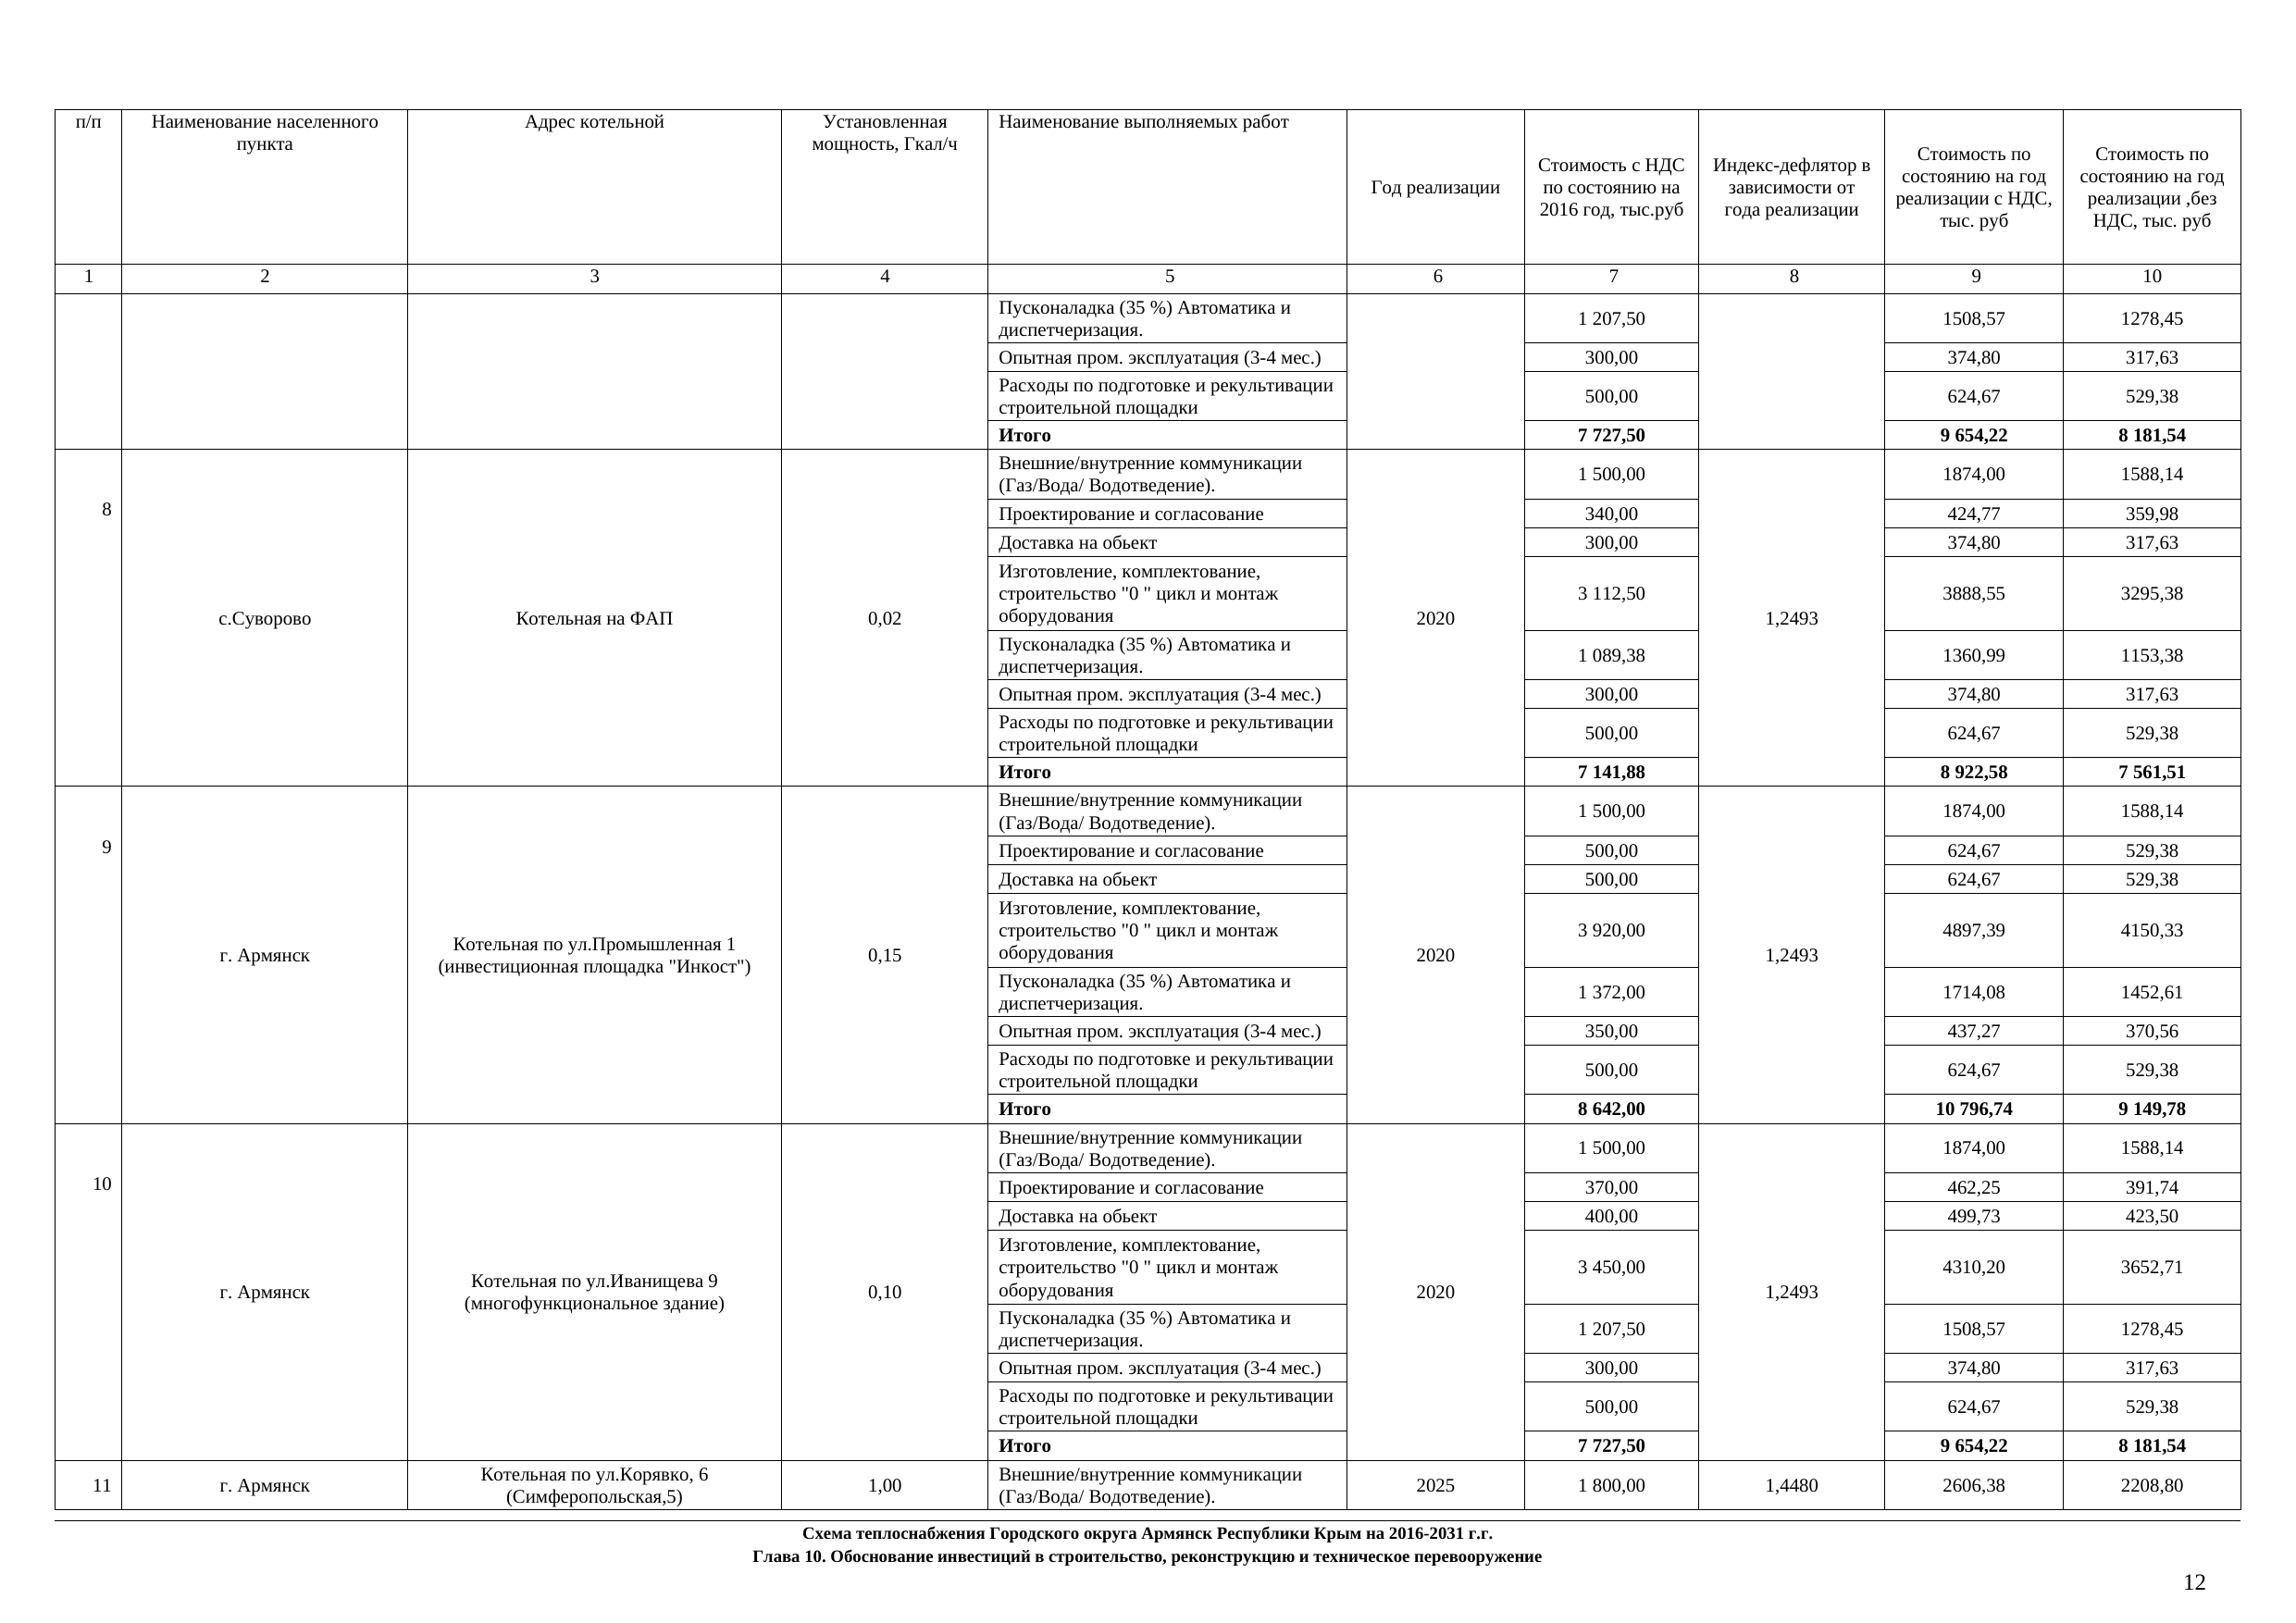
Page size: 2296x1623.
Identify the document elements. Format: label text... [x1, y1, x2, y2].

table_cell Итого [988, 1095, 1347, 1122]
table_cell Котельная по ул.Корявко, 6 (Симферопольская,5) [408, 1461, 781, 1509]
table_cell 1508,57 [1885, 1305, 2063, 1353]
table_cell 7 561,51 [2064, 758, 2240, 786]
table_cell 391,74 [2064, 1173, 2240, 1201]
table_cell 1874,00 [1885, 787, 2063, 835]
table_cell 0,10 [782, 1124, 987, 1459]
table_cell Внешние/внутренние коммуникации (Газ/Вода/ Водотведение). [988, 450, 1347, 498]
table_cell Внешние/внутренние коммуникации (Газ/Вода/ Водотведение). [988, 1461, 1347, 1509]
table_cell 1714,08 [1885, 968, 2063, 1016]
table_cell Пусконаладка (35 %) Автоматика и диспетчеризация. [988, 631, 1347, 679]
table_cell 1,2493 [1699, 787, 1884, 1122]
table_cell Доставка на обьект [988, 865, 1347, 893]
table_cell 7 141,88 [1525, 758, 1698, 786]
table_cell 370,56 [2064, 1017, 2240, 1045]
table_cell 9 [1885, 265, 2063, 293]
table_cell 317,63 [2064, 680, 2240, 708]
table_cell 1278,45 [2064, 294, 2240, 342]
table_cell Проектирование и согласование [988, 836, 1347, 864]
table_cell 529,38 [2064, 1382, 2240, 1431]
table_cell 1874,00 [1885, 450, 2063, 498]
table_cell 4897,39 [1885, 894, 2063, 967]
table_cell 1508,57 [1885, 294, 2063, 342]
table_header Индекс-дефлятор в зависимости от года реализации [1699, 110, 1884, 264]
table_cell 624,67 [1885, 372, 2063, 420]
table_header Наименование населенного пункта [122, 110, 407, 264]
table_cell г. Армянск [122, 787, 407, 1122]
table_cell Котельная по ул.Промышленная 1 (инвестиционная площадка "Инкост") [408, 787, 781, 1122]
table_cell 8 [1699, 265, 1884, 293]
table_cell Расходы по подготовке и рекультивации строительной площадки [988, 372, 1347, 420]
table_cell 317,63 [2064, 343, 2240, 371]
table_cell 400,00 [1525, 1202, 1698, 1230]
table_cell 3652,71 [2064, 1231, 2240, 1304]
table_cell Опытная пром. эксплуатация (3-4 мес.) [988, 343, 1347, 371]
table_cell 500,00 [1525, 709, 1698, 757]
table_cell 4310,20 [1885, 1231, 2063, 1304]
table_cell 1278,45 [2064, 1305, 2240, 1353]
table_cell 529,38 [2064, 372, 2240, 420]
table_cell 624,67 [1885, 709, 2063, 757]
table_header Стоимость по состоянию на год реализации ,без НДС, тыс. руб [2064, 110, 2240, 264]
table_cell 1 207,50 [1525, 294, 1698, 342]
table_cell 500,00 [1525, 865, 1698, 893]
table_cell 1360,99 [1885, 631, 2063, 679]
table_cell Внешние/внутренние коммуникации (Газ/Вода/ Водотведение). [988, 787, 1347, 835]
table_cell 424,77 [1885, 500, 2063, 527]
table_cell 2606,38 [1885, 1461, 2063, 1509]
table_cell 624,67 [1885, 865, 2063, 893]
table_cell 7 727,50 [1525, 421, 1698, 449]
table_cell 9 654,22 [1885, 1431, 2063, 1459]
table_cell 370,00 [1525, 1173, 1698, 1201]
table_cell 8 181,54 [2064, 421, 2240, 449]
table_cell 1 207,50 [1525, 1305, 1698, 1353]
table_cell 3 [408, 265, 781, 293]
table_cell Расходы по подготовке и рекультивации строительной площадки [988, 1382, 1347, 1431]
table_cell 6 [1347, 265, 1524, 293]
table_cell 500,00 [1525, 1046, 1698, 1094]
table_cell 624,67 [1885, 1382, 2063, 1431]
table_cell 1 500,00 [1525, 1124, 1698, 1172]
table_cell Доставка на обьект [988, 1202, 1347, 1230]
table_cell 9 654,22 [1885, 421, 2063, 449]
table_cell 1 089,38 [1525, 631, 1698, 679]
table_cell Пусконаладка (35 %) Автоматика и диспетчеризация. [988, 1305, 1347, 1353]
table_cell 7 [1525, 265, 1698, 293]
table_cell 462,25 [1885, 1173, 2063, 1201]
table_cell 500,00 [1525, 1382, 1698, 1431]
table_cell Расходы по подготовке и рекультивации строительной площадки [988, 709, 1347, 757]
table_header Год реализации [1347, 110, 1524, 264]
table_cell 3 112,50 [1525, 557, 1698, 630]
table_cell 10 [2064, 265, 2240, 293]
table_cell 350,00 [1525, 1017, 1698, 1045]
table_cell Пусконаладка (35 %) Автоматика и диспетчеризация. [988, 968, 1347, 1016]
table_cell 1 500,00 [1525, 787, 1698, 835]
table_cell г. Армянск [122, 1461, 407, 1509]
table_cell 1874,00 [1885, 1124, 2063, 1172]
table_cell Проектирование и согласование [988, 1173, 1347, 1201]
table_cell 9 [56, 787, 121, 1122]
table_cell 1588,14 [2064, 787, 2240, 835]
table_cell 624,67 [1885, 836, 2063, 864]
table_cell 529,38 [2064, 1046, 2240, 1094]
table_cell Доставка на обьект [988, 528, 1347, 556]
table_cell с.Суворово [122, 450, 407, 786]
table_cell 529,38 [2064, 865, 2240, 893]
table_cell 300,00 [1525, 680, 1698, 708]
table_cell 1 372,00 [1525, 968, 1698, 1016]
table_cell 1,2493 [1699, 450, 1884, 786]
table_cell 624,67 [1885, 1046, 2063, 1094]
table_cell 317,63 [2064, 1354, 2240, 1381]
table_cell 0,02 [782, 450, 987, 786]
table_cell Итого [988, 421, 1347, 449]
table_cell 374,80 [1885, 528, 2063, 556]
table_cell 374,80 [1885, 343, 2063, 371]
table_cell 423,50 [2064, 1202, 2240, 1230]
table_cell 3295,38 [2064, 557, 2240, 630]
table_cell Итого [988, 758, 1347, 786]
table_cell 1153,38 [2064, 631, 2240, 679]
table_cell 4 [782, 265, 987, 293]
table_cell 2 [122, 265, 407, 293]
table_cell 4150,33 [2064, 894, 2240, 967]
table_cell 11 [56, 1461, 121, 1509]
table_cell 529,38 [2064, 709, 2240, 757]
table_cell 300,00 [1525, 1354, 1698, 1381]
table_header Наименование выполняемых работ [988, 110, 1347, 264]
table_cell 529,38 [2064, 836, 2240, 864]
table_cell г. Армянск [122, 1124, 407, 1459]
table_cell 317,63 [2064, 528, 2240, 556]
table_cell Внешние/внутренние коммуникации (Газ/Вода/ Водотведение). [988, 1124, 1347, 1172]
table_header Установленная мощность, Гкал/ч [782, 110, 987, 264]
table_cell 359,98 [2064, 500, 2240, 527]
table_cell 10 [56, 1124, 121, 1459]
table_header п/п [56, 110, 121, 264]
table_cell 1,2493 [1699, 1124, 1884, 1459]
table_cell 300,00 [1525, 528, 1698, 556]
table_cell Изготовление, комплектование, строительство "0 " цикл и монтаж оборудования [988, 1231, 1347, 1304]
table_cell 1 500,00 [1525, 450, 1698, 498]
table_cell 8 181,54 [2064, 1431, 2240, 1459]
table_cell Опытная пром. эксплуатация (3-4 мес.) [988, 1017, 1347, 1045]
table_cell 1,00 [782, 1461, 987, 1509]
table_cell 374,80 [1885, 1354, 2063, 1381]
table_cell Котельная по ул.Иванищева 9 (многофункциональное здание) [408, 1124, 781, 1459]
table_cell Расходы по подготовке и рекультивации строительной площадки [988, 1046, 1347, 1094]
table_cell 5 [988, 265, 1347, 293]
table_cell 500,00 [1525, 836, 1698, 864]
table_header Адрес котельной [408, 110, 781, 264]
table_cell 500,00 [1525, 372, 1698, 420]
table_cell 0,15 [782, 787, 987, 1122]
table_cell 8 922,58 [1885, 758, 2063, 786]
table_cell 7 727,50 [1525, 1431, 1698, 1459]
table_cell 1452,61 [2064, 968, 2240, 1016]
table_cell Опытная пром. эксплуатация (3-4 мес.) [988, 680, 1347, 708]
table_cell 1588,14 [2064, 450, 2240, 498]
table_cell 1 [56, 265, 121, 293]
table_cell 340,00 [1525, 500, 1698, 527]
table_header Стоимость по состоянию на год реализации с НДС, тыс. руб [1885, 110, 2063, 264]
table_cell 1588,14 [2064, 1124, 2240, 1172]
table_cell Пусконаладка (35 %) Автоматика и диспетчеризация. [988, 294, 1347, 342]
table_cell Изготовление, комплектование, строительство "0 " цикл и монтаж оборудования [988, 894, 1347, 967]
table_cell 8 642,00 [1525, 1095, 1698, 1122]
table_cell 2208,80 [2064, 1461, 2240, 1509]
table_cell Котельная на ФАП [408, 450, 781, 786]
table_cell 9 149,78 [2064, 1095, 2240, 1122]
table_cell 2025 [1347, 1461, 1524, 1509]
table_cell 10 796,74 [1885, 1095, 2063, 1122]
table_cell 437,27 [1885, 1017, 2063, 1045]
table_cell 1,4480 [1699, 1461, 1884, 1509]
table_cell Опытная пром. эксплуатация (3-4 мес.) [988, 1354, 1347, 1381]
table_cell 499,73 [1885, 1202, 2063, 1230]
table_cell 374,80 [1885, 680, 2063, 708]
table_cell 3888,55 [1885, 557, 2063, 630]
table_cell 3 450,00 [1525, 1231, 1698, 1304]
table_cell 300,00 [1525, 343, 1698, 371]
table_cell Изготовление, комплектование, строительство "0 " цикл и монтаж оборудования [988, 557, 1347, 630]
table_cell 3 920,00 [1525, 894, 1698, 967]
table_header Стоимость с НДС по состоянию на 2016 год, тыс.руб [1525, 110, 1698, 264]
table_cell Проектирование и согласование [988, 500, 1347, 527]
table_cell Итого [988, 1431, 1347, 1459]
table_cell 2020 [1347, 450, 1524, 786]
table_cell 2020 [1347, 1124, 1524, 1459]
table_cell 2020 [1347, 787, 1524, 1122]
table_cell 8 [56, 450, 121, 786]
table_cell 1 800,00 [1525, 1461, 1698, 1509]
